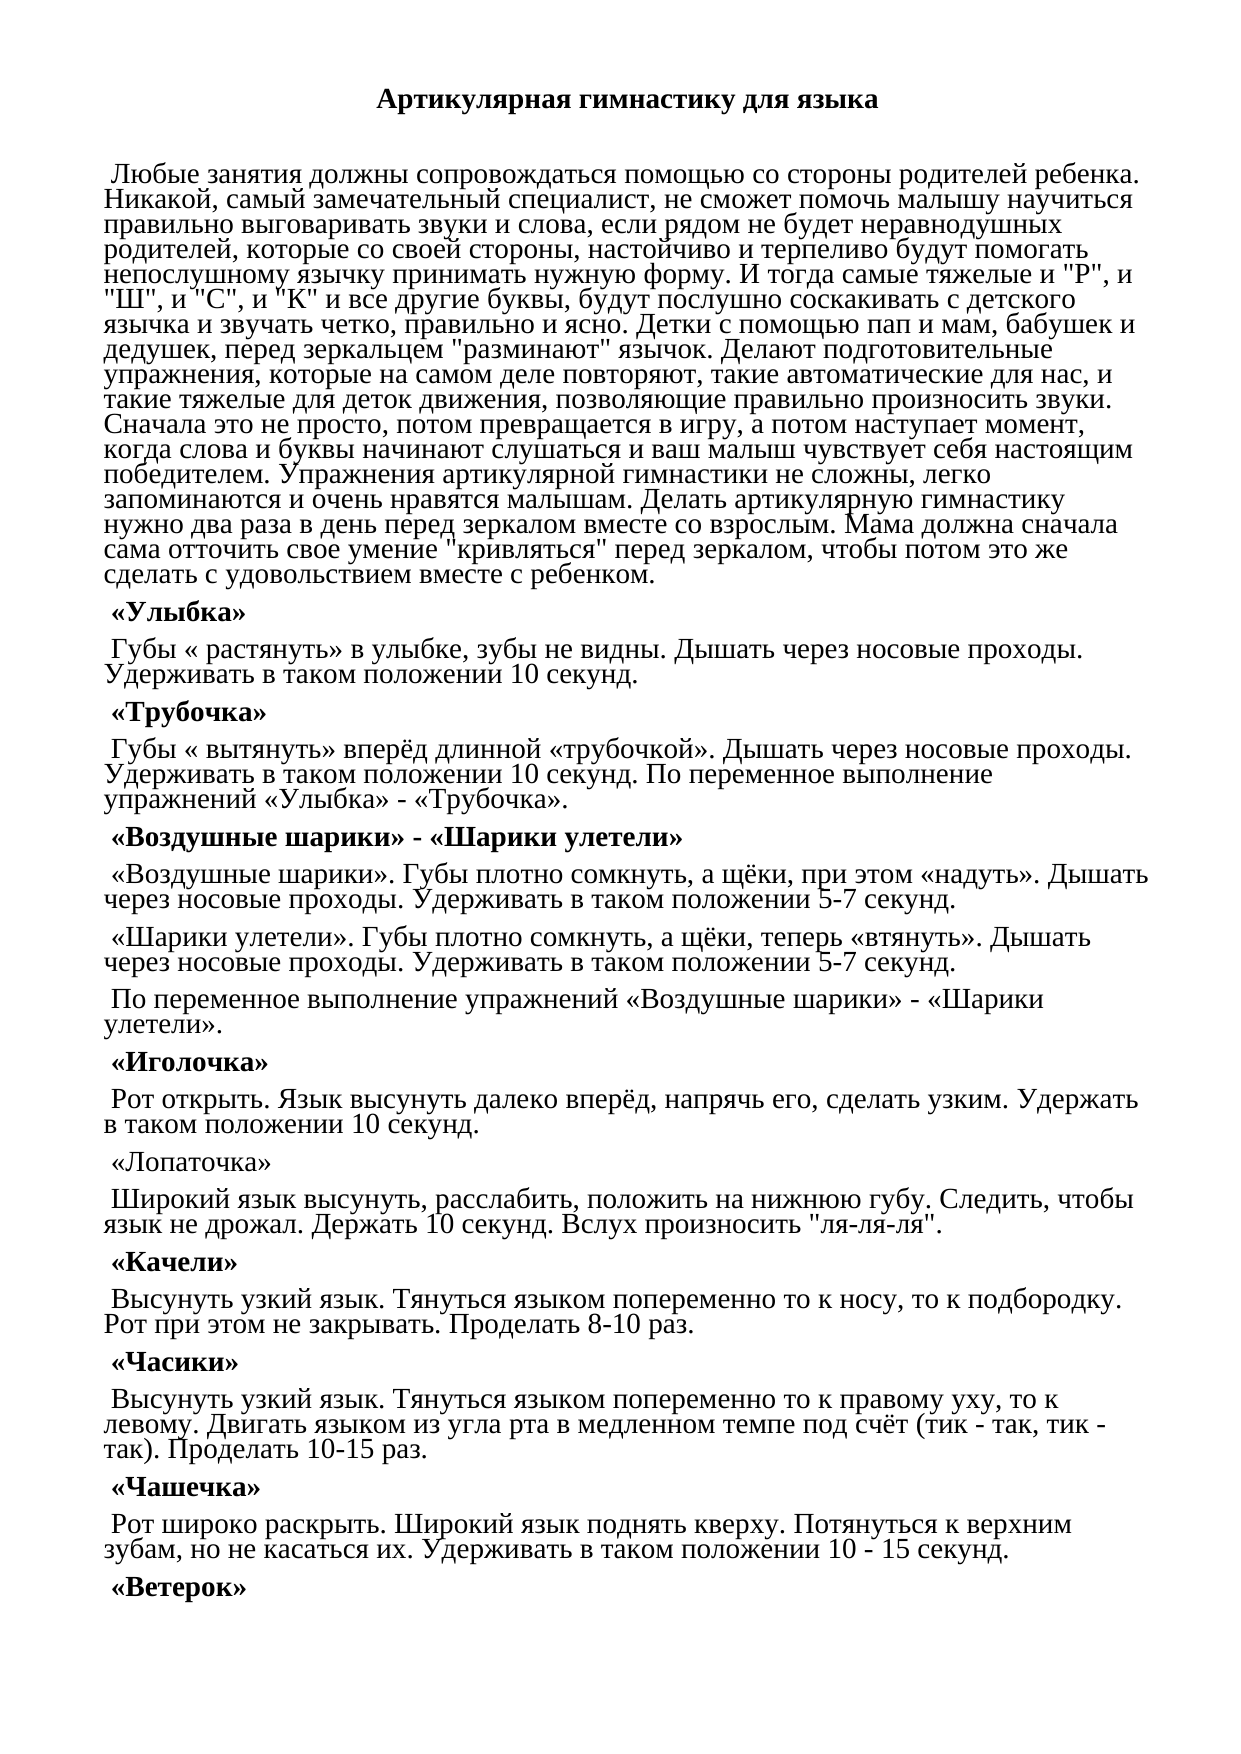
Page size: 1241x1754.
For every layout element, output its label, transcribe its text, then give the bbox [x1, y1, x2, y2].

text Высунуть узкий язык. Тянуться языком попеременно то к правому уху, то к левому. Двигать языком из угла рта в медленном темпе под счёт (тик - так, тик - так). Проделать 10-15 раз. [103, 1389, 1152, 1464]
text «Трубочка» [103, 701, 1152, 726]
text «Качели» [103, 1251, 1152, 1276]
text Губы « вытянуть» вперёд длинной «трубочкой». Дышать через носовые проходы. Удерживать в таком положении 10 секунд. По переменное выполнение упражнений «Улыбка» - «Трубочка». [103, 739, 1152, 814]
text Губы « растянуть» в улыбке, зубы не видны. Дышать через носовые проходы. Удерживать в таком положении 10 секунд. [103, 639, 1152, 689]
text Высунуть узкий язык. Тянуться языком попеременно то к носу, то к подбородку. Рот при этом не закрывать. Проделать 8-10 раз. [103, 1289, 1152, 1339]
text «Ветерок» [103, 1576, 1152, 1601]
text Рот открыть. Язык высунуть далеко вперёд, напрячь его, сделать узким. Удержать в таком положении 10 секунд. [103, 1089, 1152, 1139]
text «Чашечка» [103, 1476, 1152, 1501]
text Любые занятия должны сопровождаться помощью со стороны родителей ребенка. Никакой, самый замечательный специалист, не сможет помочь малышу научиться правильно выговаривать звуки и слова, если рядом не будет неравнодушных родителей, которые со своей стороны, настойчиво и терпеливо будут помогать непослушному язычку принимать нужную форму. И тогда самые тяжелые и "Р", и "Ш", и "С", и "К" и все другие буквы, будут послушно соскакивать с детского язычка и звучать четко, правильно и ясно. Детки с помощью пап и мам, бабушек и дедушек, перед зеркальцем "разминают" язычок. Делают подготовительные упражнения, которые на самом деле повторяют, такие автоматические для нас, и такие тяжелые для деток движения, позволяющие правильно произносить звуки. Сначала это не просто, потом превращается в игру, а потом наступает момент, когда слова и буквы начинают слушаться и ваш малыш чувствует себя настоящим победителем. Упражнения артикулярной гимнастики не сложны, легко запоминаются и очень нравятся малышам. Делать артикулярную гимнастику нужно два раза в день перед зеркалом вместе со взрослым. Мама должна сначала сама отточить свое умение "кривляться" перед зеркалом, чтобы потом это же сделать с удовольствием вместе с ребенком. [103, 164, 1152, 589]
text Широкий язык высунуть, расслабить, положить на нижнюю губу. Следить, чтобы язык не дрожал. Держать 10 секунд. Вслух произносить "ля-ля-ля". [103, 1189, 1152, 1239]
text По переменное выполнение упражнений «Воздушные шарики» - «Шарики улетели». [103, 989, 1152, 1039]
text «Воздушные шарики». Губы плотно сомкнуть, а щёки, при этом «надуть». Дышать через носовые проходы. Удерживать в таком положении 5-7 секунд. [103, 864, 1152, 914]
text «Воздушные шарики» - «Шарики улетели» [103, 826, 1152, 851]
text «Лопаточка» [103, 1151, 1152, 1176]
text Артикулярная гимнастику для языка [103, 89, 1152, 114]
text «Шарики улетели». Губы плотно сомкнуть, а щёки, теперь «втянуть». Дышать через носовые проходы. Удерживать в таком положении 5-7 секунд. [103, 926, 1152, 976]
text «Часики» [103, 1351, 1152, 1376]
text «Иголочка» [103, 1051, 1152, 1076]
text «Улыбка» [103, 601, 1152, 626]
text Рот широко раскрыть. Широкий язык поднять кверху. Потянуться к верхним зубам, но не касаться их. Удерживать в таком положении 10 - 15 секунд. [103, 1514, 1152, 1564]
